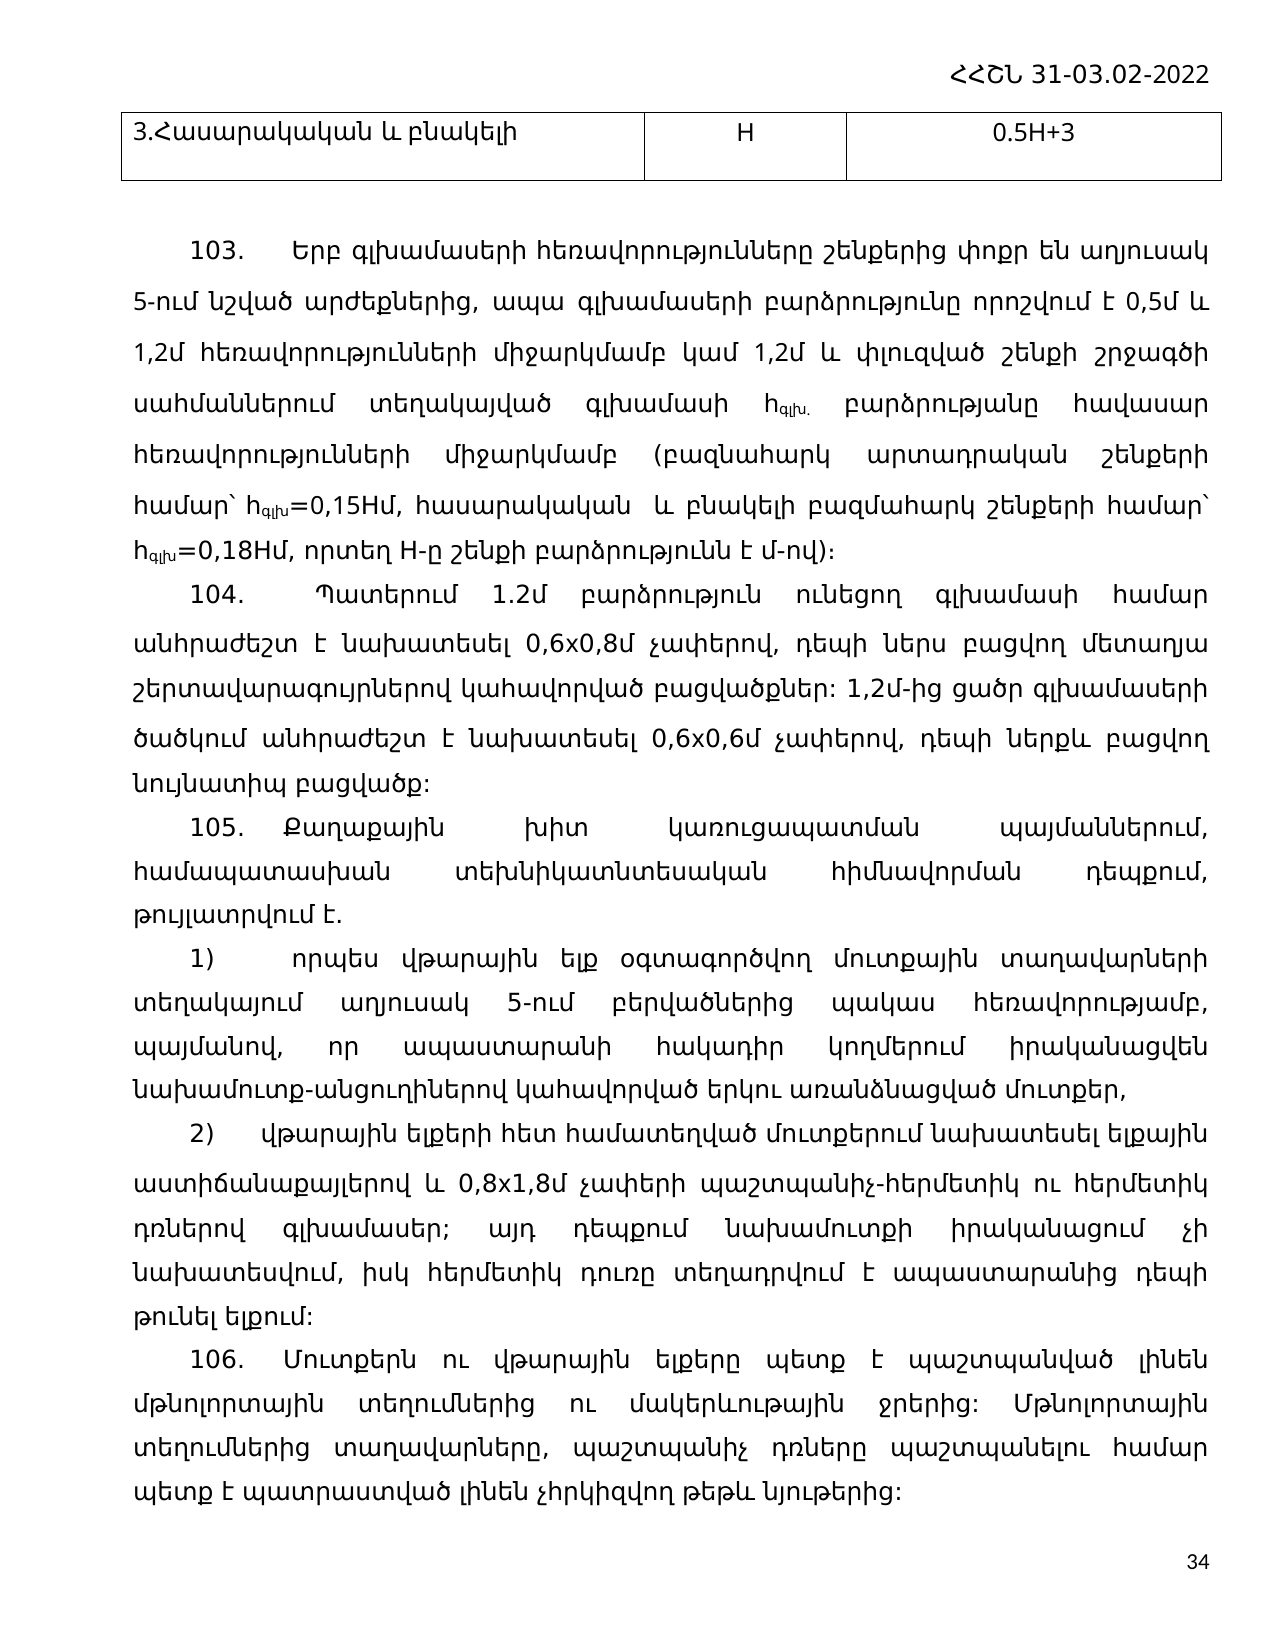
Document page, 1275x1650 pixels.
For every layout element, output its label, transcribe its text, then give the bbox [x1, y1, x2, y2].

list Քաղաքային խիտ կառուցապատման պայմաններում, համապատասխան տեխնիկատնտեսական հիմնավորման դեպքում, թույլատրվում է. [133, 813, 1209, 930]
list Պատերում 1.2մ բարձրություն ունեցող գլխամասի համար անհրաժեշտ է նախատեսել 0,6х0,8մ չափերով, դեպի ներս բացվող մետաղյա շերտավարագույրներով կահավորված բացվածքներ: 1,2մ-ից ցածր գլխամասերի ծածկում անհրաժեշտ է նախատեսել 0,6х0,6մ չափերով, դեպի ներքև բացվող նույնատիպ բացվածք: [133, 580, 1209, 799]
list որպես վթարային ելք օգտագործվող մուտքային տաղավարների տեղակայում աղյուսակ 5-ում բերվածներից պակաս հեռավորությամբ, պայմանով, որ ապաստարանի հակադիր կողմերում իրականացվեն նախամուտք-անցուղիներով կահավորված երկու առանձնացված մուտքեր, [133, 944, 1209, 1105]
list Մուտքերն ու վթարային ելքերը պետք է պաշտպանված լինեն մթնոլորտային տեղումներից ու մակերևութային ջրերից: Մթնոլորտային տեղումներից տաղավարները, պաշտպանիչ դռները պաշտպանելու համար պետք է պատրաստված լինեն չհրկիզվող թեթև նյութերից: [133, 1346, 1209, 1506]
list Երբ գլխամասերի հեռավորությունները շենքերից փոքր են աղյուսակ 5-ում նշված արժեքներից, ապա գլխամասերի բարձրությունը որոշվում է 0,5մ և 1,2մ հեռավորությունների միջարկմամբ կամ 1,2մ և փլուզված շենքի շրջագծի սահմաններում տեղակայված գլխամասի hգլխ. բարձրությանը հավասար հեռավորությունների միջարկմամբ (բազնահարկ արտադրական շենքերի համար՝ hգլխ=0,15Hմ, հասարակական և բնակելի բազմահարկ շենքերի համար՝ hգլխ=0,18Hմ, որտեղ H-ը շենքի բարձրությունն է մ-ով)։ [133, 232, 1209, 565]
table_cell 0.5H+3 [847, 113, 1221, 180]
table_cell 3.Հասարակական և բնակելի [122, 113, 644, 180]
list վթարային ելքերի հետ համատեղված մուտքերում նախատեսել ելքային աստիճանաքայլերով և 0,8х1,8մ չափերի պաշտպանիչ-հերմետիկ ու հերմետիկ դռներով գլխամասեր; այդ դեպքում նախամուտքի իրականացում չի նախատեսվում, իսկ հերմետիկ դուռը տեղադրվում է ապաստարանից դեպի թունել ելքում: [133, 1119, 1209, 1331]
table_cell H [645, 113, 846, 180]
